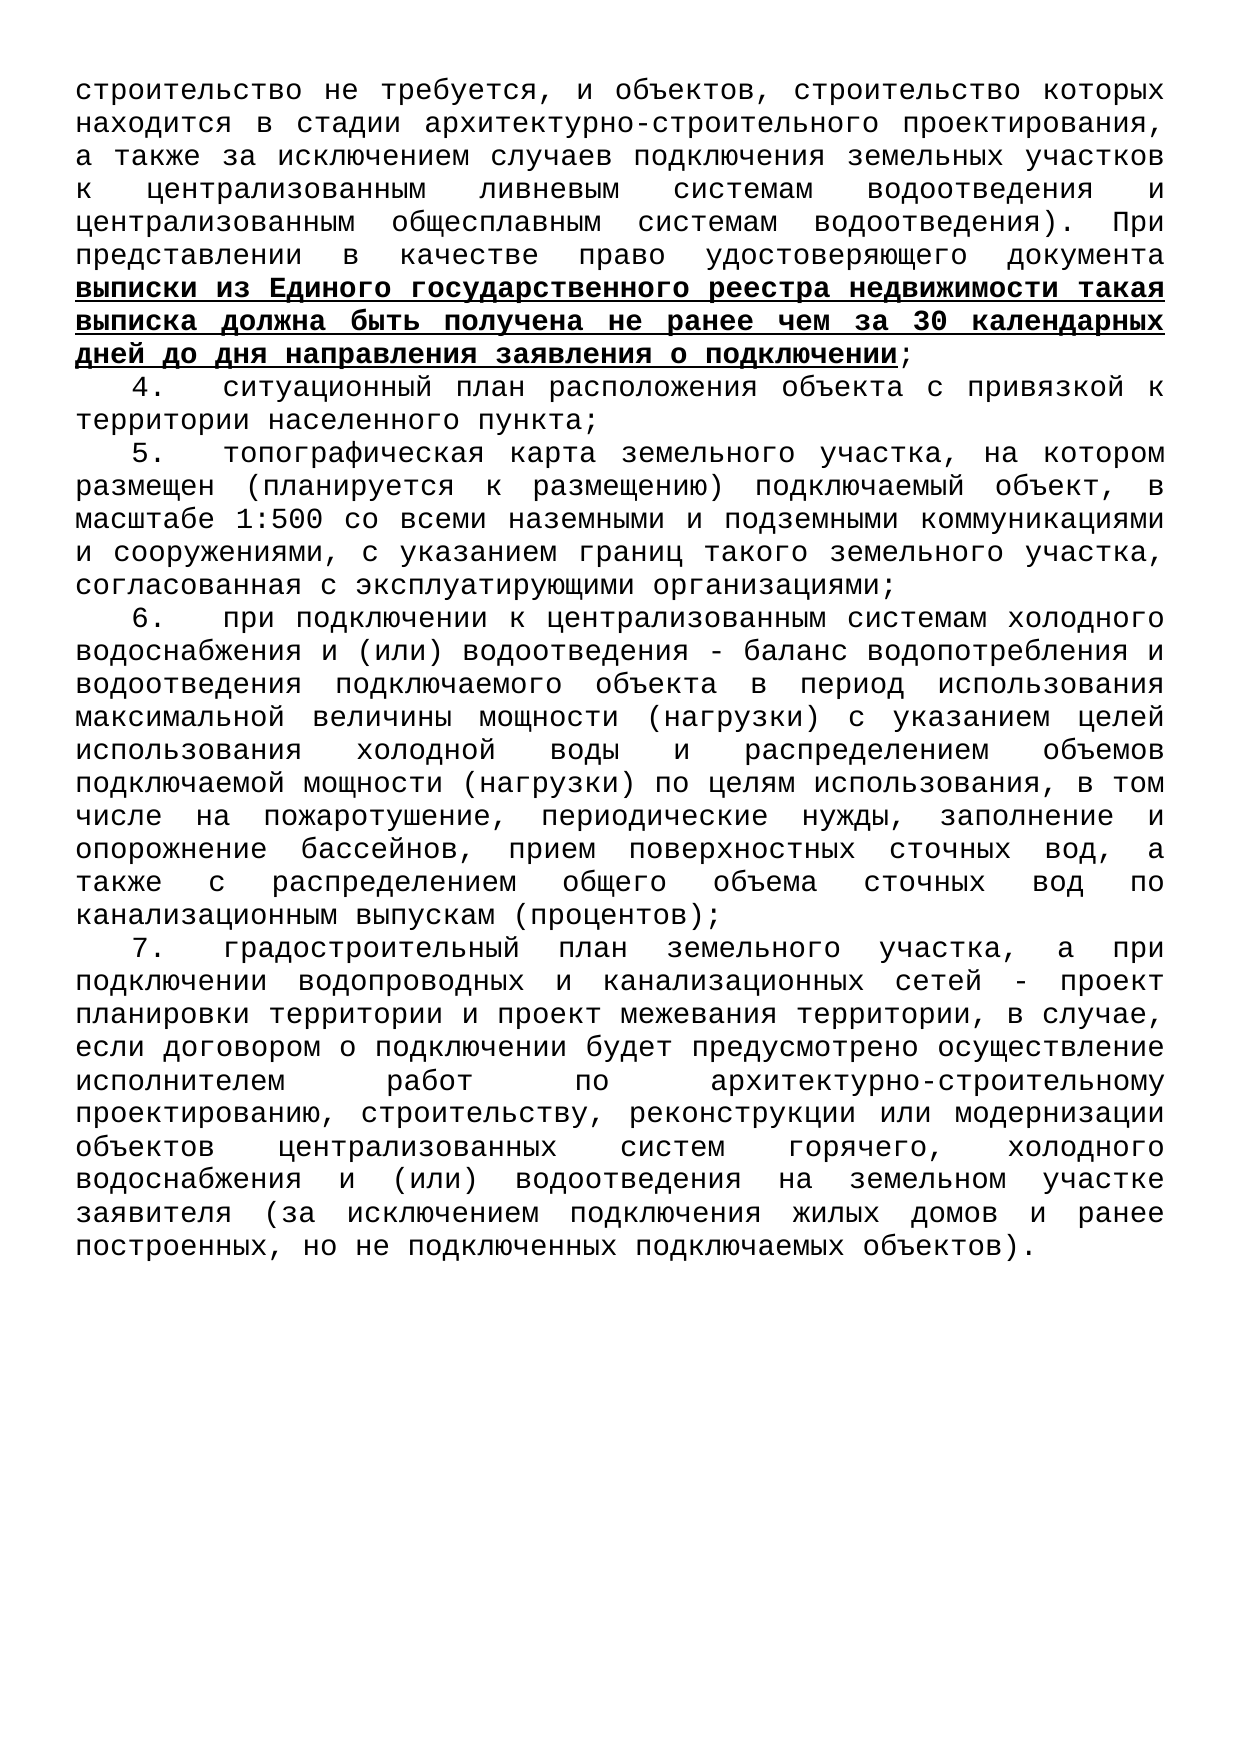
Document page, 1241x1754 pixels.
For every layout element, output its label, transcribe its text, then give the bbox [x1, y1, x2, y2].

list топографическая карта земельного участка, на котором размещен (планируется к размещению) подключаемый объект, в масштабе 1:500 со всеми наземными и подземными коммуникациями и сооружениями, с указанием границ такого земельного участка, согласованная с эксплуатирующими организациями; [75, 438, 1165, 603]
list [75, 75, 1165, 300]
list при подключении к централизованным системам холодного водоснабжения и (или) водоотведения - баланс водопотребления и водоотведения подключаемого объекта в период использования максимальной величины мощности (нагрузки) с указанием целей использования холодной воды и распределением объемов подключаемой мощности (нагрузки) по целям использования, в том числе на пожаротушение, периодические нужды, заполнение и опорожнение бассейнов, прием поверхностных сточных вод, а также с распределением общего объема сточных вод по канализационным выпускам (процентов); [75, 603, 1165, 933]
list ситуационный план расположения объекта с привязкой к территории населенного пункта; [75, 372, 1165, 438]
list градостроительный план земельного участка, а при подключении водопроводных и канализационных сетей - проект планировки территории и проект межевания территории, в случае, если договором о подключении будет предусмотрено осуществление исполнителем работ по архитектурно-строительному проектированию, строительству, реконструкции или модернизации объектов централизованных систем горячего, холодного водоснабжения и (или) водоотведения на земельном участке заявителя (за исключением подключения жилых домов и ранее построенных, но не подключенных подключаемых объектов). [75, 933, 1165, 1264]
